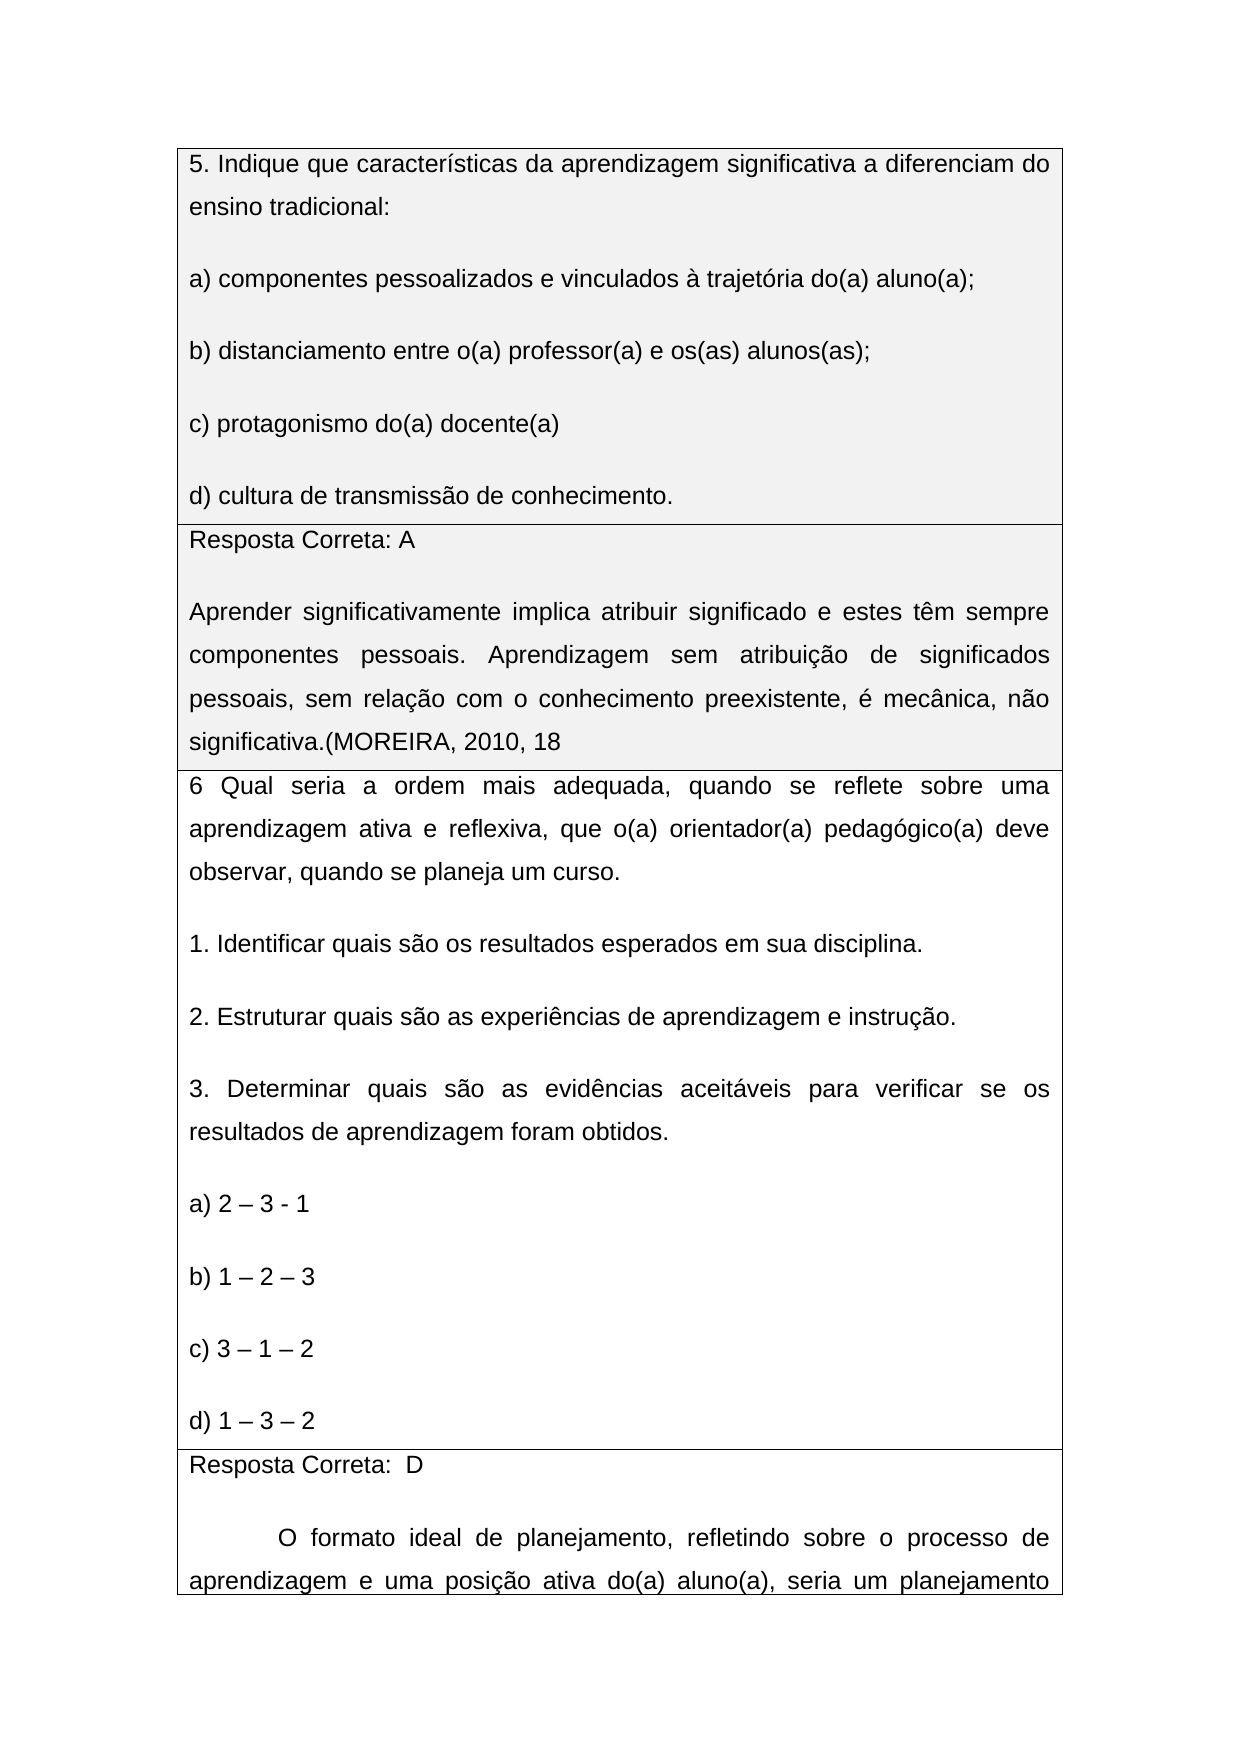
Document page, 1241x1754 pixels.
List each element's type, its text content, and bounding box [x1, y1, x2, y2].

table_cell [178, 1450, 1062, 1594]
table_cell 6 Qual seria a ordem mais adequada, quando se reflete sobre uma aprendizagem ativa e reflexiva, que o(a) orientador(a) pedagógico(a) deve observar, quando se planeja um curso. 1. Identificar quais são os resultados esperados em sua disciplina. 2. Estruturar quais são as experiências de aprendizagem e instrução. 3. Determinar quais são as evidências aceitáveis para verificar se os resultados de aprendizagem foram obtidos. a) 2 – 3 - 1 b) 1 – 2 – 3 c) 3 – 1 – 2 d) 1 – 3 – 2 [178, 771, 1062, 1449]
table_cell Resposta Correta: A Aprender significativamente implica atribuir significado e estes têm sempre componentes pessoais. Aprendizagem sem atribuição de significados pessoais, sem relação com o conhecimento preexistente, é mecânica, não significativa.(MOREIRA, 2010, 18 [178, 525, 1062, 770]
table_cell 5. Indique que características da aprendizagem significativa a diferenciam do ensino tradicional: a) componentes pessoalizados e vinculados à trajetória do(a) aluno(a); b) distanciamento entre o(a) professor(a) e os(as) alunos(as); c) protagonismo do(a) docente(a) d) cultura de transmissão de conhecimento. [178, 149, 1062, 524]
